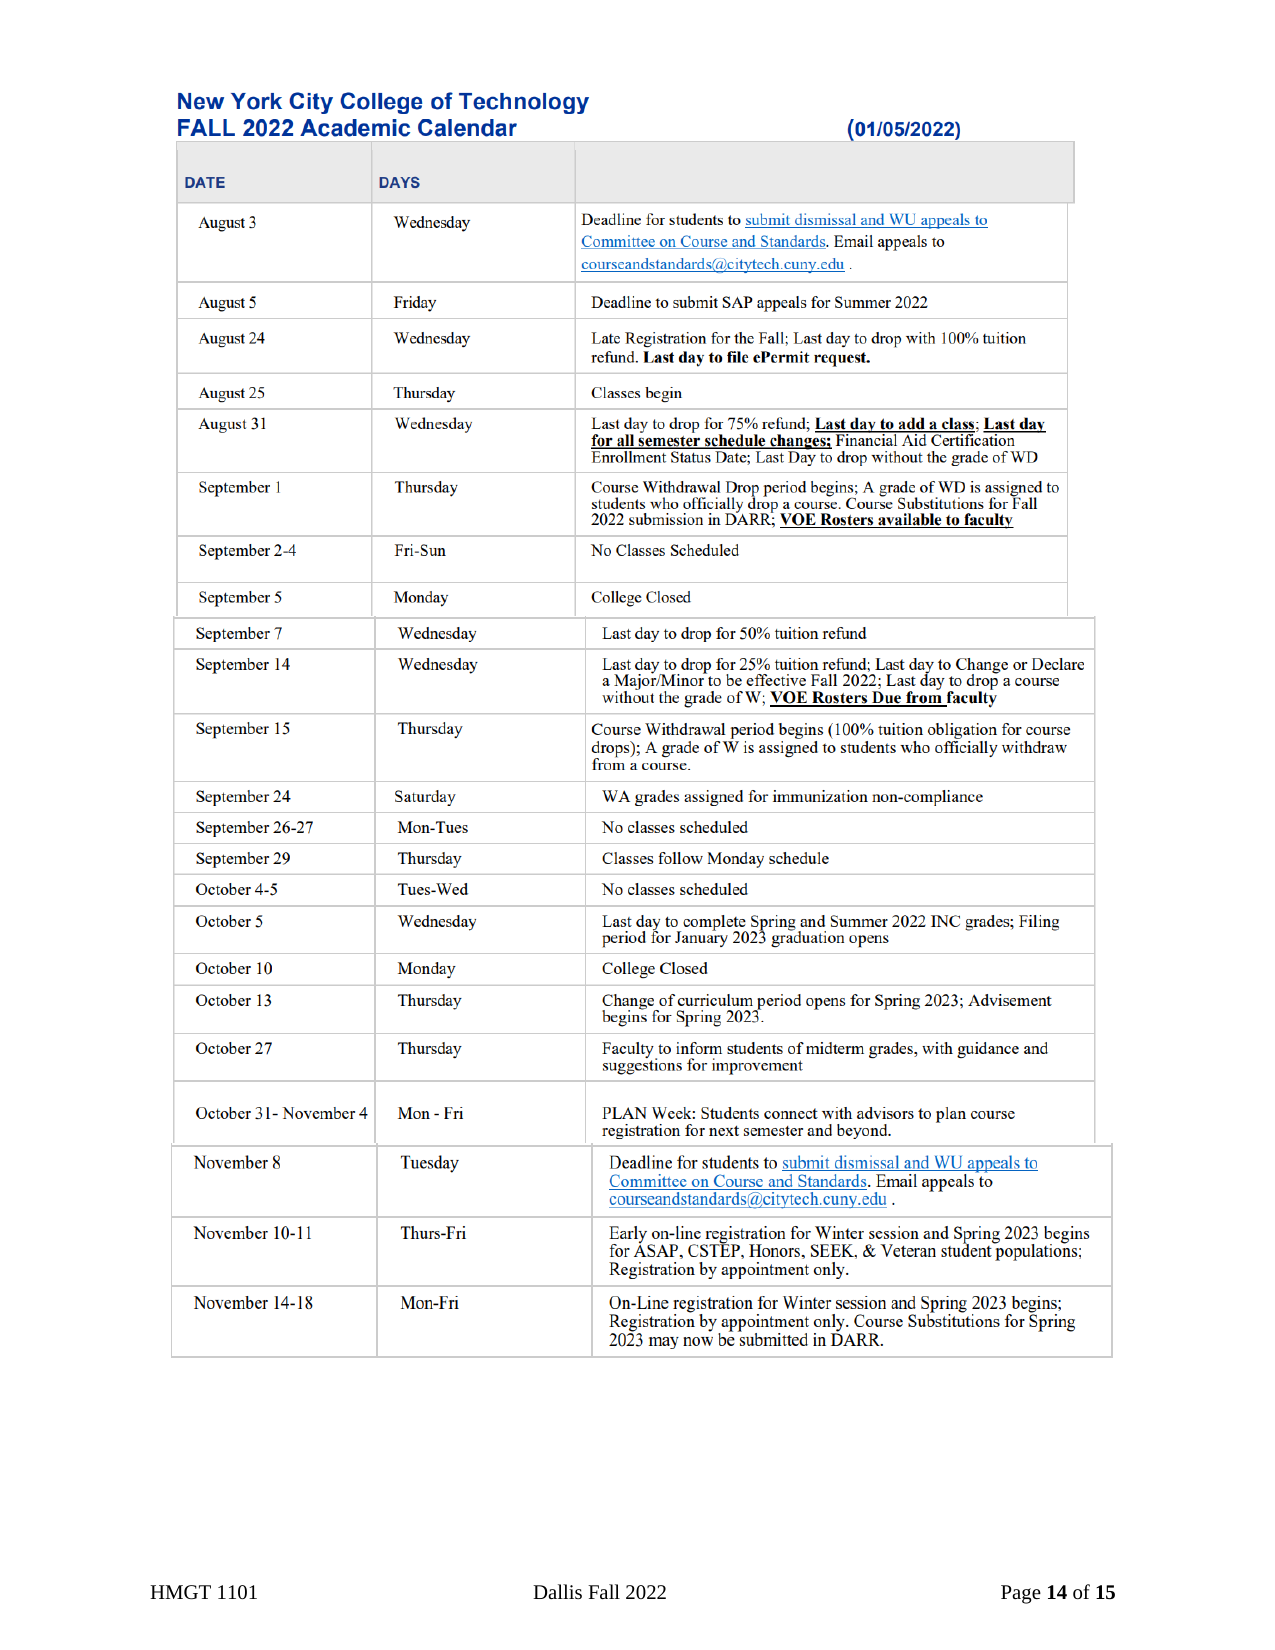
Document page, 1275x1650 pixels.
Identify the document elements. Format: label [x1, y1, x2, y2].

picture [121, 75, 1174, 1361]
